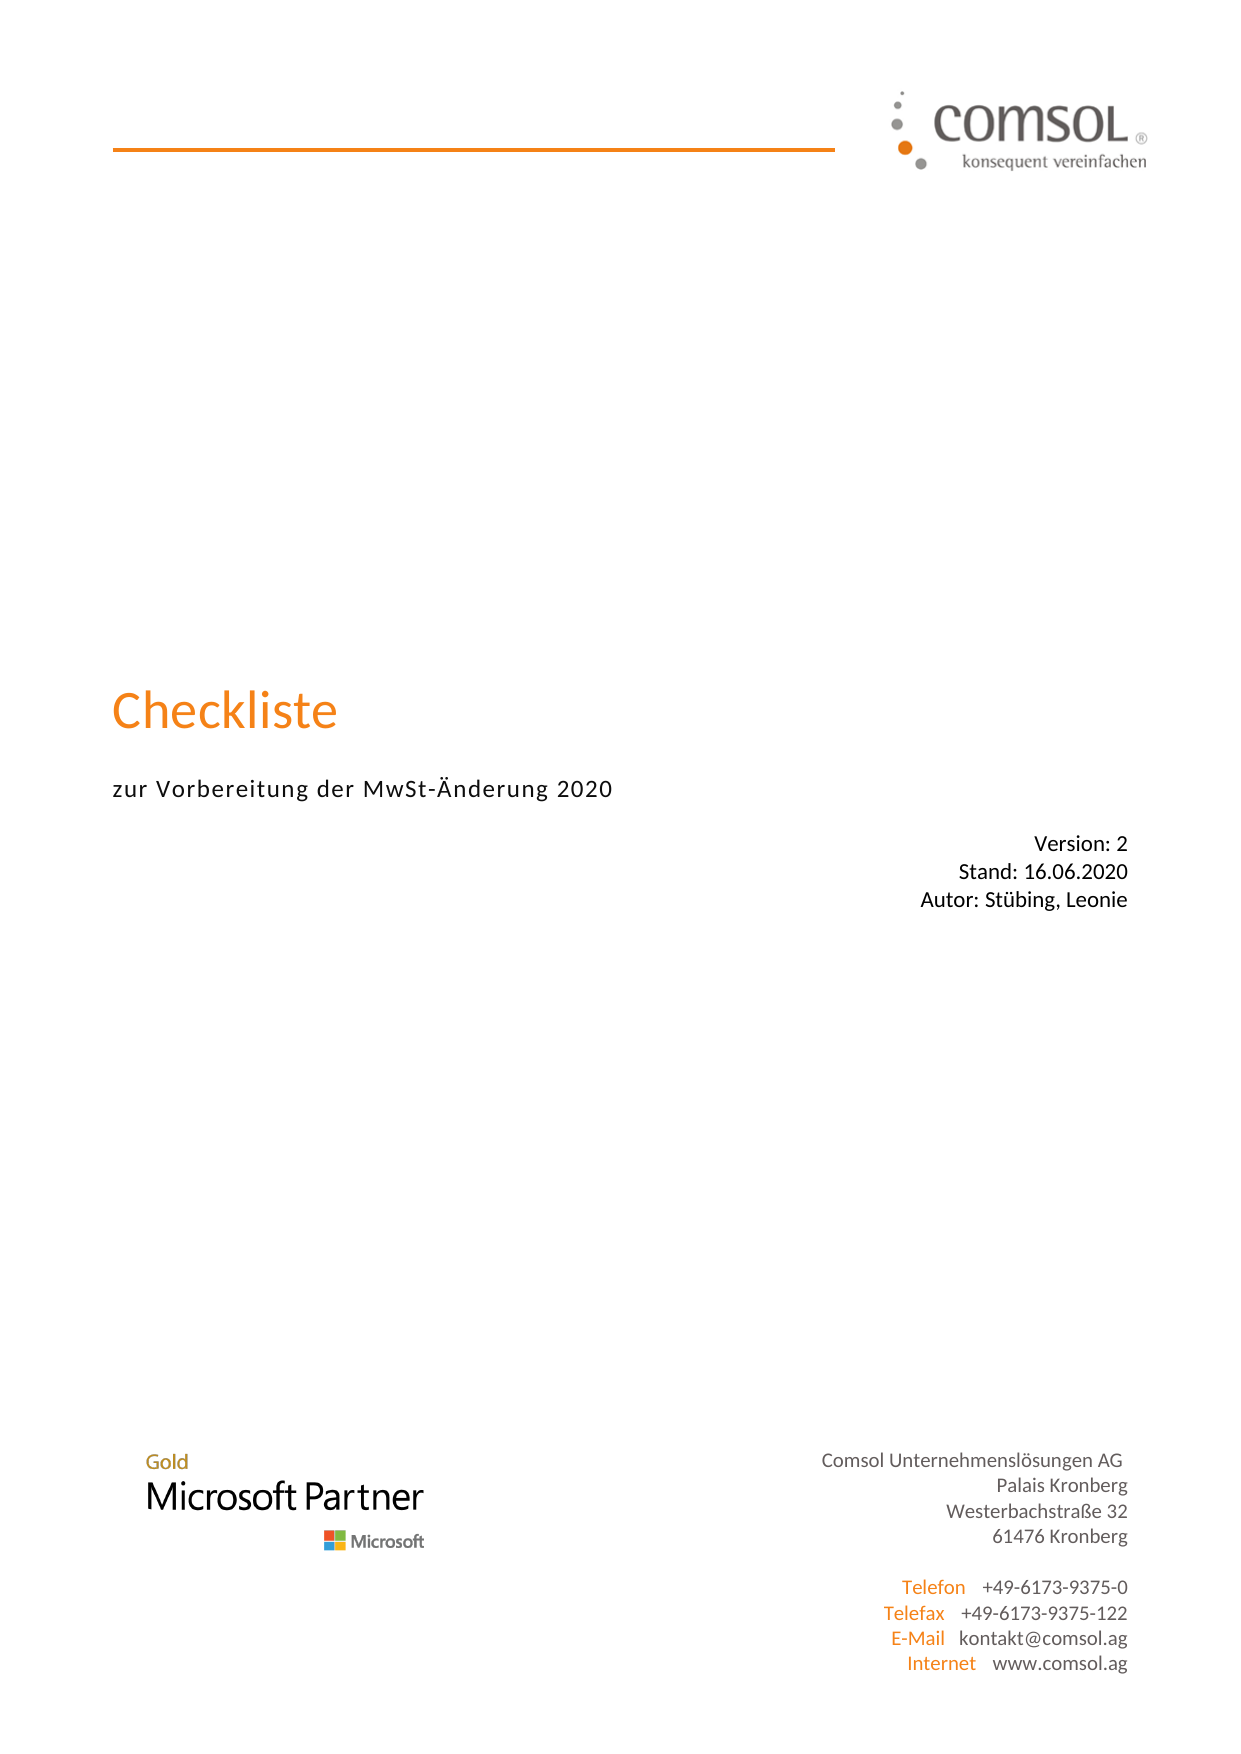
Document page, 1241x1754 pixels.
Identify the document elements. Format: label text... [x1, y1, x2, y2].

text Autor: [112, 885, 1128, 913]
picture [140, 1447, 432, 1551]
picture [888, 88, 1150, 173]
text Stand: [112, 857, 1128, 885]
